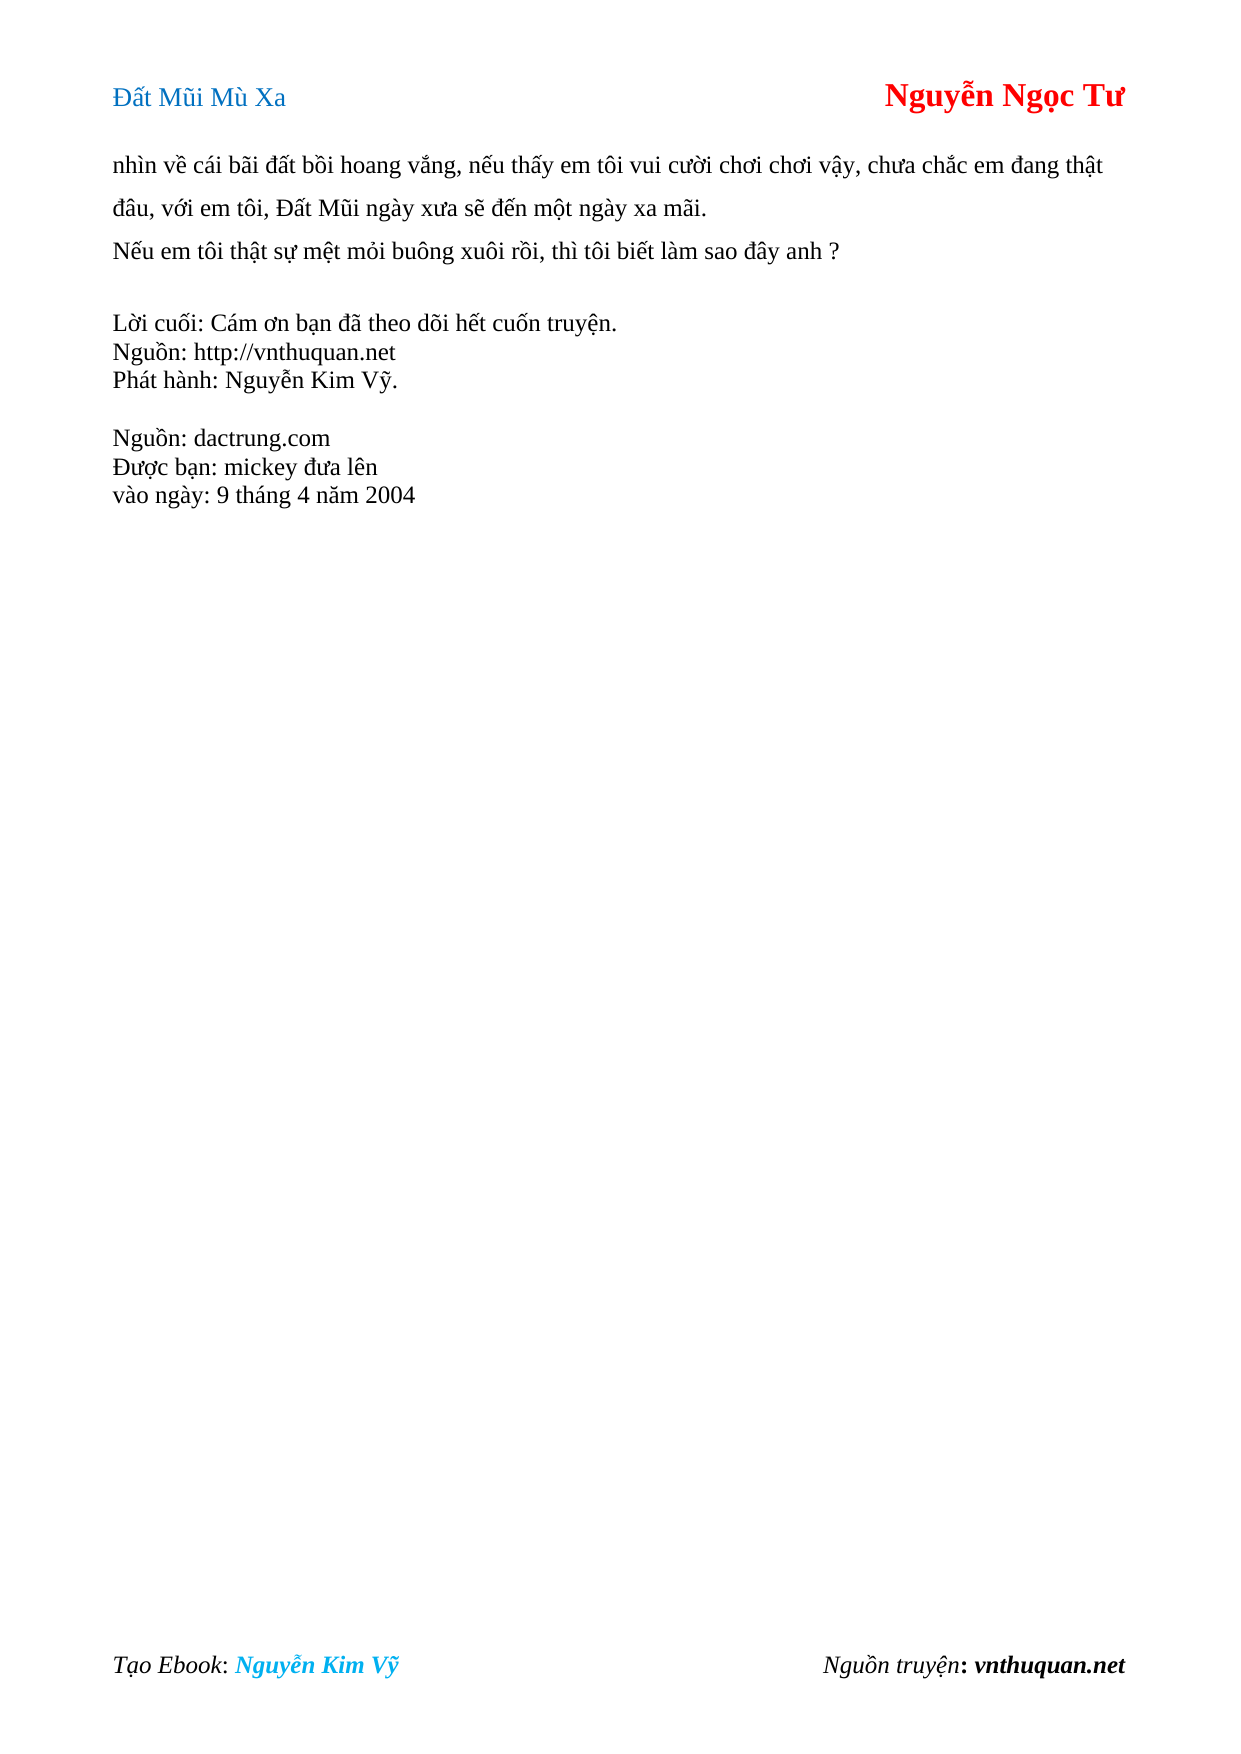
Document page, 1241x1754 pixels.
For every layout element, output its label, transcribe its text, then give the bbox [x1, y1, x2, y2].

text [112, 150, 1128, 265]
text Lời cuối: Cám ơn bạn đã theo dõi hết cuốn truyện. Nguồn: http://vnthuquan.net Phát hành: Nguyễn Kim Vỹ. Nguồn: dactrung.com Được bạn: mickey đưa lên vào ngày: 9 tháng 4 năm 2004 [112, 279, 1128, 509]
